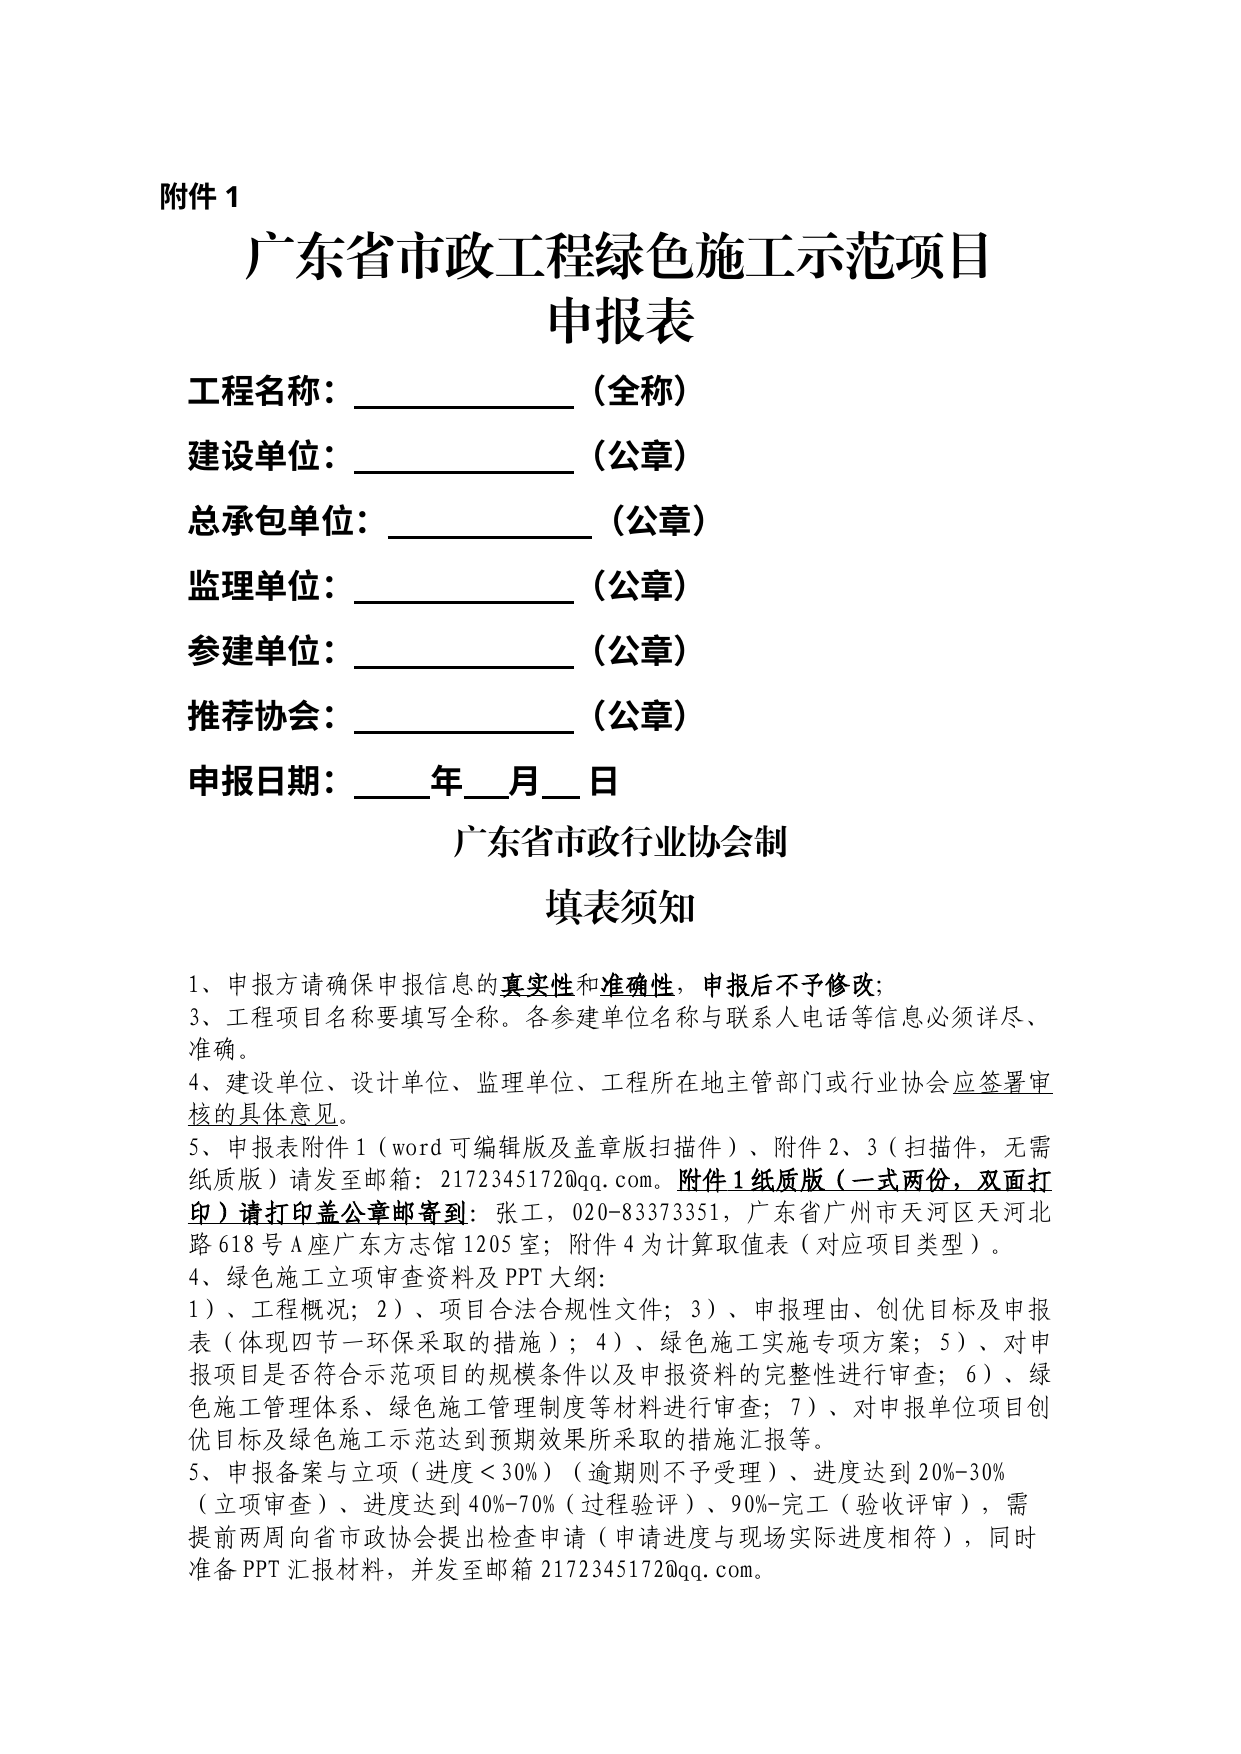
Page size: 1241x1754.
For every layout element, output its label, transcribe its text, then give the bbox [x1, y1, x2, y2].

text 广东省市政工程绿色施工示范项目 [187, 227, 1053, 292]
text 4、建设单位、设计单位、监理单位、工程所在地主管部门或行业协会应签署审核的具体意见。 [187, 1064, 1053, 1129]
list 5、申报备案与立项（进度＜30%）（逾期则不予受理）、进度达到20%-30%（立项审查）、进度达到40%-70%（过程验评）、90%-完工（验收评审），需提前两周向省市政协会提出检查申请（申请进度与现场实际进度相符），同时准备PPT汇报材料，并发至邮箱2172345172@qq.com。 [187, 1454, 1053, 1584]
text 1）、工程概况；2）、项目合法合规性文件；3）、申报理由、创优目标及申报表（体现四节一环保采取的措施）；4）、绿色施工实施专项方案；5）、对申报项目是否符合示范项目的规模条件以及申报资料的完整性进行审查；6）、绿色施工管理体系、绿色施工管理制度等材料进行审查；7）、对申报单位项目创优目标及绿色施工示范达到预期效果所采取的措施汇报等。 [187, 1292, 1053, 1454]
text 附件 1 [159, 162, 1053, 227]
text 推荐协会： （公章） [187, 682, 1053, 747]
text 监理单位： （公章） [187, 552, 1053, 617]
text 5、申报表附件1（word可编辑版及盖章版扫描件）、附件2、3（扫描件，无需纸质版）请发至邮箱：2172345172@qq.com。附件1纸质版（一式两份，双面打印）请打印盖公章邮寄到：张工，020-83373351，广东省广州市天河区天河北路618号A座广东方志馆1205室；附件4为计算取值表（对应项目类型）。 [187, 1129, 1053, 1259]
text 广东省市政行业协会制 [187, 812, 1053, 877]
text 申报表 [187, 292, 1053, 357]
text 建设单位： （公章） [187, 422, 1053, 487]
text 3、工程项目名称要填写全称。各参建单位名称与联系人电话等信息必须详尽、准确。 [187, 999, 1053, 1064]
text 总承包单位： （公章） [187, 487, 1053, 552]
text 4、绿色施工立项审查资料及PPT大纲： [187, 1259, 1053, 1292]
text 申报日期： 年 月 日 [187, 747, 1053, 812]
text 1、申报方请确保申报信息的真实性和准确性，申报后不予修改； [187, 967, 1053, 999]
text 填表须知 [187, 877, 1053, 942]
text 工程名称： （全称） [187, 357, 1053, 422]
text 参建单位： （公章） [187, 617, 1053, 682]
